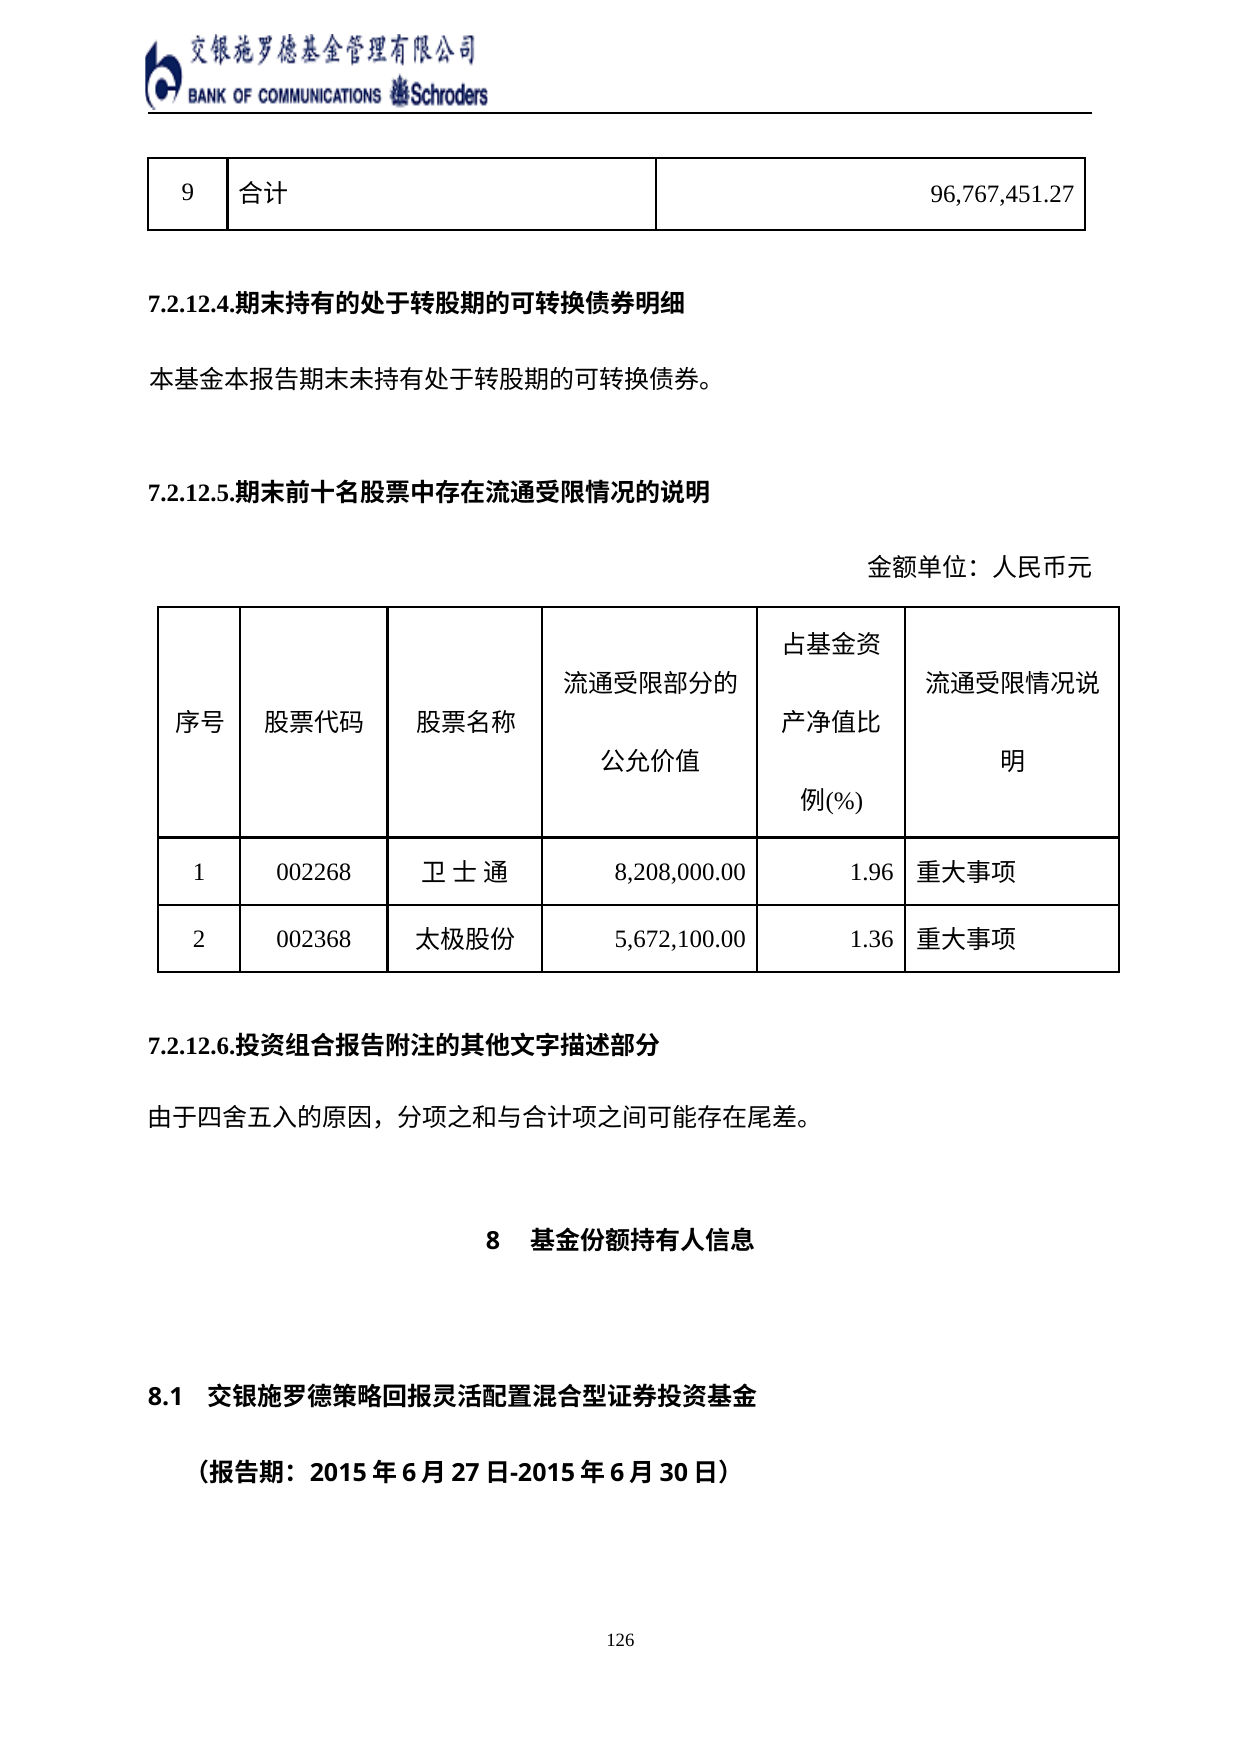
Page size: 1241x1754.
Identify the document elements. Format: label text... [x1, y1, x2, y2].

subtitle 交银施罗德策略回报灵活配置混合型证券投资基金 [148, 1362, 1092, 1427]
text 本基金本报告期末未持有处于转股期的可转换债券。 [149, 345, 1092, 410]
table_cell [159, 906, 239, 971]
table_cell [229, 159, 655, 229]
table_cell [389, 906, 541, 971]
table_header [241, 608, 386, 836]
subtitle 基金份额持有人信息 [148, 1206, 1092, 1271]
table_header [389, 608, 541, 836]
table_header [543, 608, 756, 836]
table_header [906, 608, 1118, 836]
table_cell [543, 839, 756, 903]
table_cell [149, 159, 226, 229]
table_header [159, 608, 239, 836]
text 7.2.12.4.期末持有的处于转股期的可转换债券明细 [148, 269, 1092, 334]
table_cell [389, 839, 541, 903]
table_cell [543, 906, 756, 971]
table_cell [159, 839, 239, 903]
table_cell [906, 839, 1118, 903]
text （报告期：2015年6月27日-2015年6月30日） [148, 1438, 1092, 1503]
picture [145, 34, 488, 110]
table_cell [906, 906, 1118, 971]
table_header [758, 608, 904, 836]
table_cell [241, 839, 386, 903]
text 由于四舍五入的原因，分项之和与合计项之间可能存在尾差。 [148, 1083, 1092, 1148]
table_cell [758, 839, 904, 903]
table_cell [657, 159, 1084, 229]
text 7.2.12.5.期末前十名股票中存在流通受限情况的说明 [148, 458, 1092, 523]
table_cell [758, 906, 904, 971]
text 7.2.12.6.投资组合报告附注的其他文字描述部分 [148, 1011, 1092, 1076]
text 金额单位：人民币元 [149, 533, 1092, 598]
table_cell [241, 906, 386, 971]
